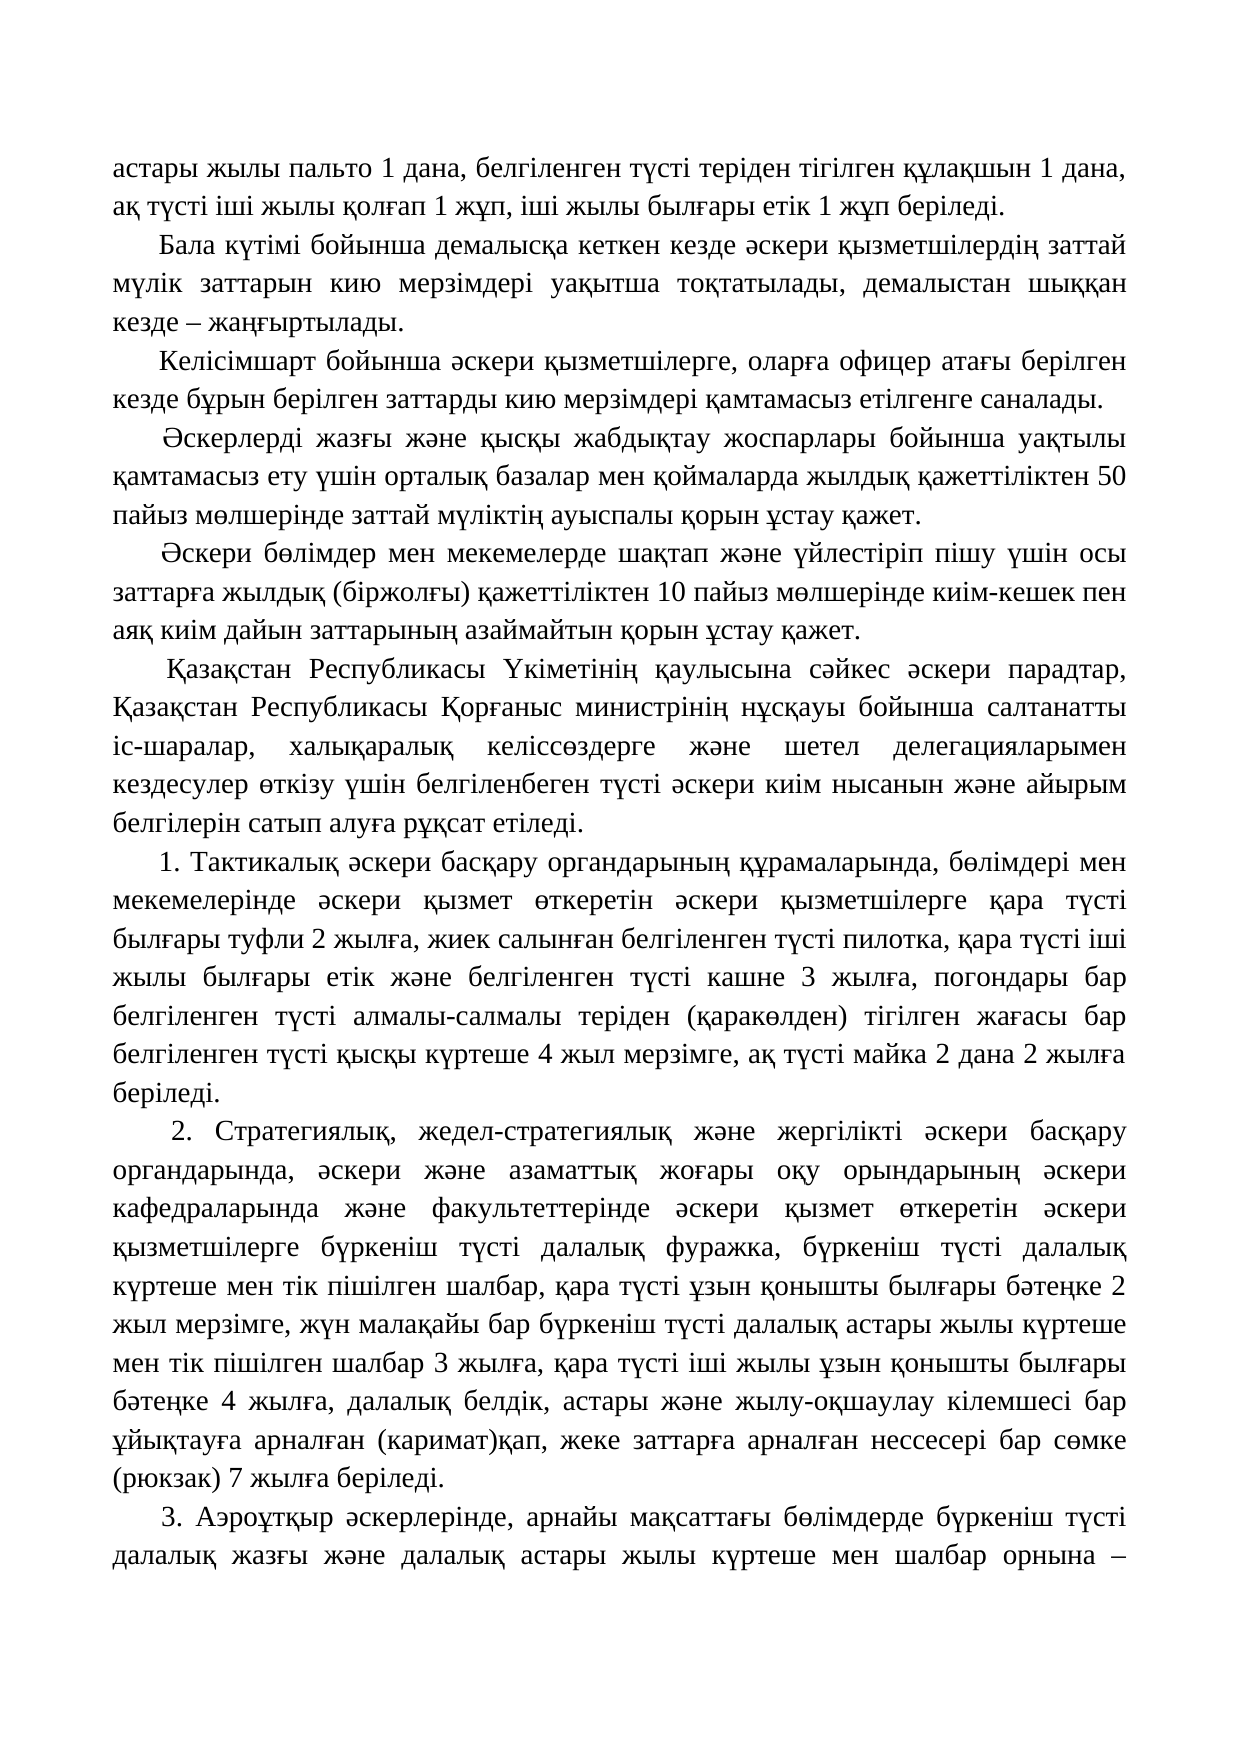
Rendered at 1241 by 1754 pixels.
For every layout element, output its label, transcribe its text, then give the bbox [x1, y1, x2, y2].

text Әскери бөлімдер мен мекемелерде шақтап және үйлестіріп пішу үшін осы заттарға жылдық (біржолғы) қажеттіліктен 10 пайыз мөлшерінде киім-кешек пен аяқ киім дайын заттарының азаймайтын қорын ұстау қажет. [112, 535, 1128, 646]
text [112, 1499, 1128, 1571]
text Әскерлерді жазғы және қысқы жабдықтау жоспарлары бойынша уақтылы қамтамасыз ету үшін орталық базалар мен қоймаларда жылдық қажеттіліктен 50 пайыз мөлшерінде заттай мүліктің ауыспалы қорын ұстау қажет. [112, 420, 1128, 530]
text 2. Стратегиялық, жедел-стратегиялық және жергілікті әскери басқару органдарында, әскери және азаматтық жоғары оқу орындарының әскери кафедраларында және факультеттерінде әскери қызмет өткеретін әскери қызметшілерге бүркеніш түсті далалық фуражка, бүркеніш түсті далалық күртеше мен тік пішілген шалбар, қара түсті ұзын қонышты былғары бәтеңке 2 жыл мерзімге, жүн малақайы бар бүркеніш түсті далалық астары жылы күртеше мен тік пішілген шалбар 3 жылға, қара түсті іші жылы ұзын қонышты былғары бәтеңке 4 жылға, далалық белдік, астары және жылу-оқшаулау кілемшесі бар ұйықтауға арналған (каримат)қап, жеке заттарға арналған нессесері бар сөмке (рюкзак) 7 жылға беріледі. [112, 1113, 1128, 1494]
text Қазақстан Республикасы Үкіметінің қаулысына сәйкес әскери парадтар, Қазақстан Республикасы Қорғаныс министрінің нұсқауы бойынша салтанатты іс-шаралар, халықаралық келіссөздерге және шетел делегацияларымен кездесулер өткізу үшін белгіленбеген түсті әскери киім нысанын және айырым белгілерін сатып алуға рұқсат етіледі. [112, 651, 1128, 839]
text 1. Тактикалық әскери басқару органдарының құрамаларында, бөлімдері мен мекемелерінде әскери қызмет өткеретін әскери қызметшілерге қара түсті былғары туфли 2 жылға, жиек салынған белгіленген түсті пилотка, қара түсті іші жылы былғары етік және белгіленген түсті кашне 3 жылға, погондары бар белгіленген түсті алмалы-салмалы теріден (қаракөлден) тігілген жағасы бар белгіленген түсті қысқы күртеше 4 жыл мерзімге, ақ түсті майка 2 дана 2 жылға беріледі. [112, 844, 1128, 1108]
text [112, 150, 1128, 222]
text Бала күтімі бойынша демалысқа кеткен кезде әскери қызметшілердің заттай мүлік заттарын кию мерзімдері уақытша тоқтатылады, демалыстан шыққан кезде – жаңғыртылады. [112, 227, 1128, 338]
text Келісімшарт бойынша әскери қызметшілерге, оларға офицер атағы берілген кезде бұрын берілген заттарды кию мерзімдері қамтамасыз етілгенге саналады. [112, 343, 1128, 415]
